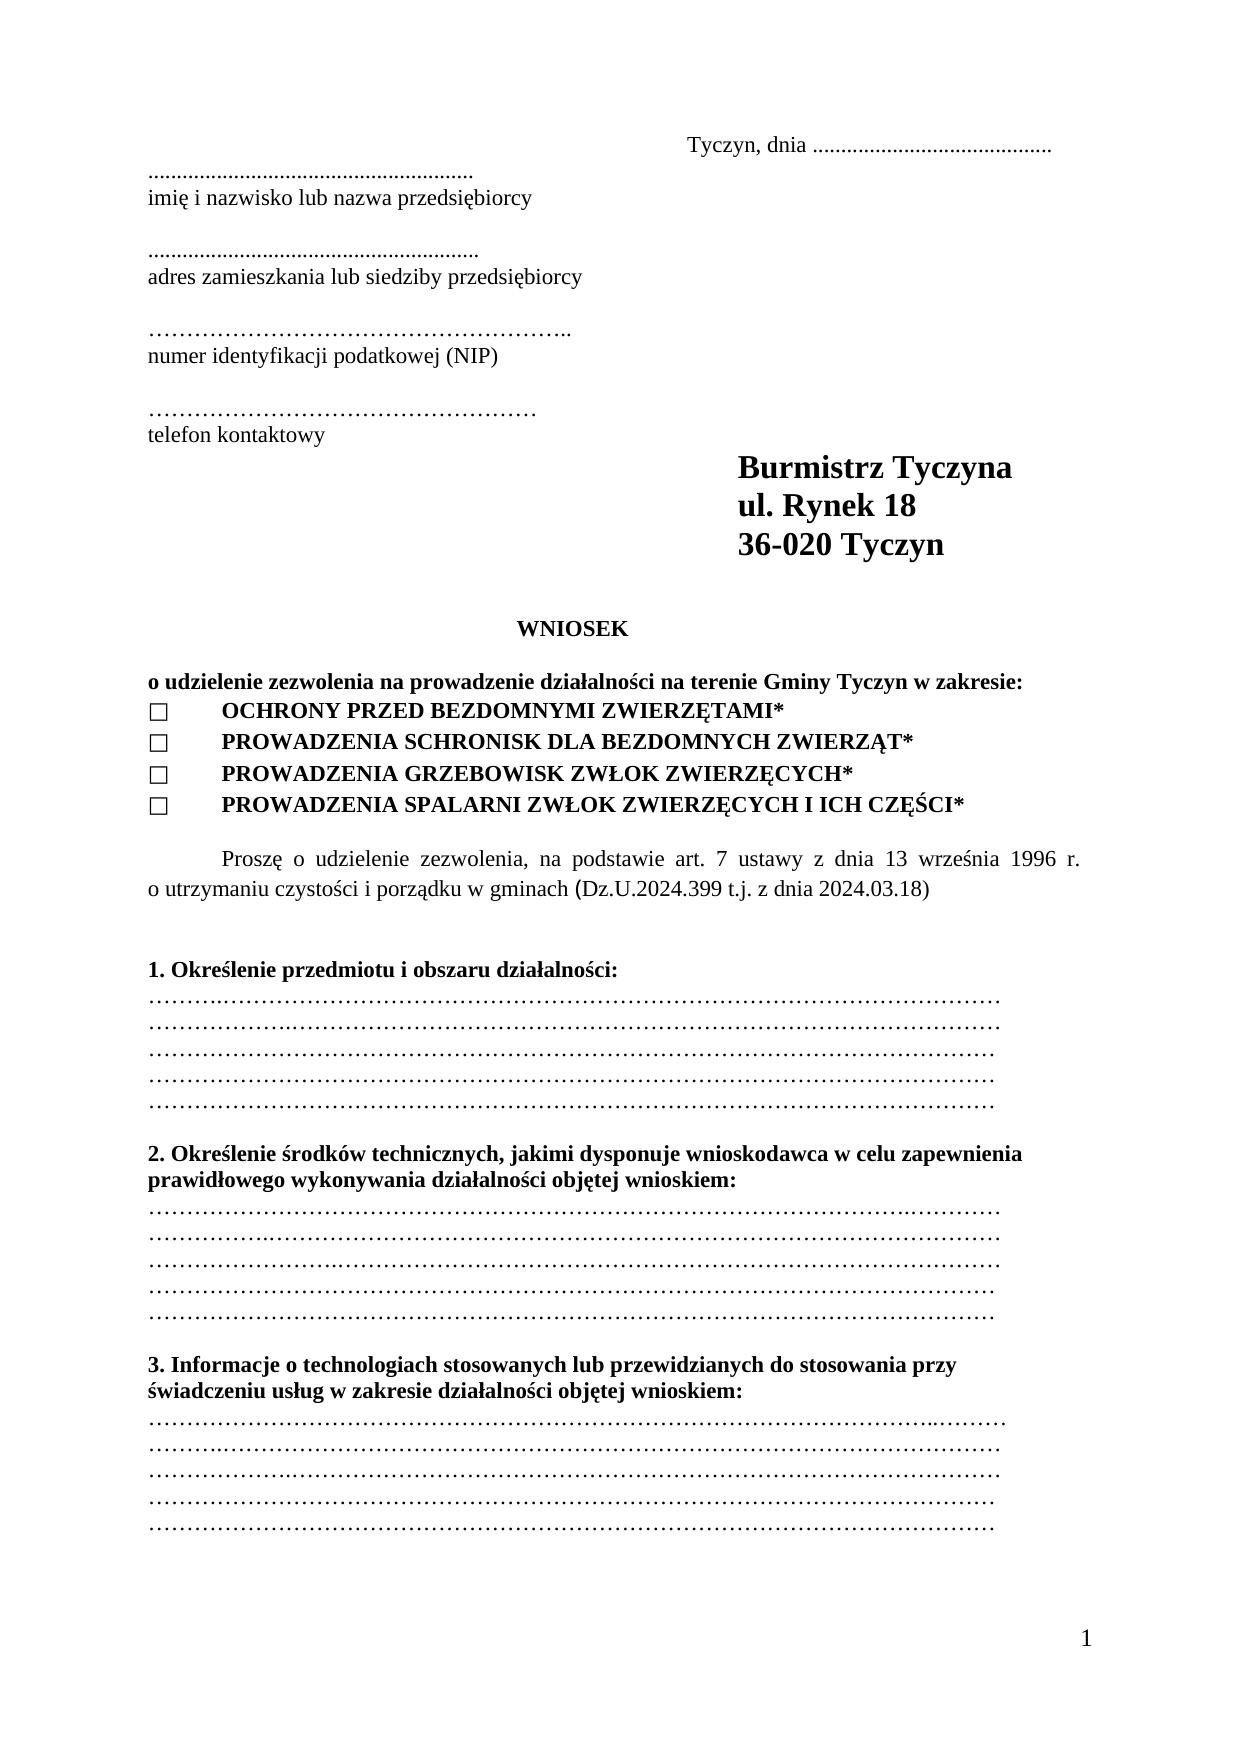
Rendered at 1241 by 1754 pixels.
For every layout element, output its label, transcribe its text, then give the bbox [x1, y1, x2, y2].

text □ PROWADZENIA SPALARNI ZWŁOK ZWIERZĘCYCH I ICH CZĘŚCI* [148, 788, 1093, 819]
text …………………….…………………………………………………………………………… [148, 1246, 1093, 1272]
text ……………….………………………………………………………………………………… [148, 1008, 1093, 1035]
text telefon kontaktowy [148, 421, 1093, 447]
text ......................................................... [148, 157, 1093, 184]
text 1. Określenie przedmiotu i obszaru działalności: [148, 956, 1093, 982]
text WNIOSEK [516, 615, 1093, 641]
text 3. Informacje o technologiach stosowanych lub przewidzianych do stosowania przy [148, 1351, 1093, 1377]
text ………………………………………………………………………………………………… [148, 1035, 1093, 1061]
text ………………………………………………………………………………………………… [148, 1061, 1093, 1087]
text o udzielenie zezwolenia na prowadzenie działalności na terenie Gminy Tyczyn w zakresie: [148, 668, 1093, 694]
text ………………………………………………………………………………………………… [148, 1483, 1093, 1509]
text .......................................................... [148, 236, 1093, 263]
text ……………….………………………………………………………………………………… [148, 1456, 1093, 1483]
text □ PROWADZENIA GRZEBOWISK ZWŁOK ZWIERZĘCYCH* [148, 757, 1093, 788]
text ………………………………………………………………………………………………… [148, 1272, 1093, 1298]
text numer identyfikacji podatkowej (NIP) [148, 342, 1093, 368]
text …………………………………………… [148, 394, 1093, 421]
text □ PROWADZENIA SCHRONISK DLA BEZDOMNYCH ZWIERZĄT* [148, 725, 1093, 757]
text ul. Rynek 18 [738, 486, 1093, 524]
text Proszę o udzielenie zezwolenia, na podstawie art. 7 ustawy z dnia 13 września 1996 r. o utrzymaniu czystości i porządku w gminach (Dz.U.2024.399 t.j. z dnia 2024.03.18) [148, 845, 1093, 903]
text ……….………………………………………………………………………………………… [148, 1430, 1093, 1456]
text ……….………………………………………………………………………………………… [148, 982, 1093, 1008]
text adres zamieszkania lub siedziby przedsiębiorcy [148, 263, 1093, 289]
text □ OCHRONY PRZED BEZDOMNYMI ZWIERZĘTAMI* [148, 694, 1093, 725]
text imię i nazwisko lub nazwa przedsiębiorcy [148, 184, 1093, 210]
text …………………………………………………………………………………………..……… [148, 1404, 1093, 1430]
text ………………………………………………………………………………………………… [148, 1509, 1093, 1536]
text ………………………………………………………………………………………………… [148, 1087, 1093, 1114]
text Tyczyn, dnia .......................................... [590, 131, 1093, 157]
text …………….…………………………………………………………………………………… [148, 1219, 1093, 1246]
text Burmistrz Tyczyna [738, 447, 1093, 486]
text świadczeniu usług w zakresie działalności objętej wnioskiem: [148, 1377, 1093, 1404]
text ……………………………………………….. [148, 316, 1093, 342]
text 36-020 Tyczyn [738, 524, 1093, 562]
text ……………………………………………………………………………………….………… [148, 1193, 1093, 1219]
text ………………………………………………………………………………………………… [148, 1298, 1093, 1325]
text 2. Określenie środków technicznych, jakimi dysponuje wnioskodawca w celu zapewnienia prawidłowego wykonywania działalności objętej wnioskiem: [148, 1140, 1093, 1193]
